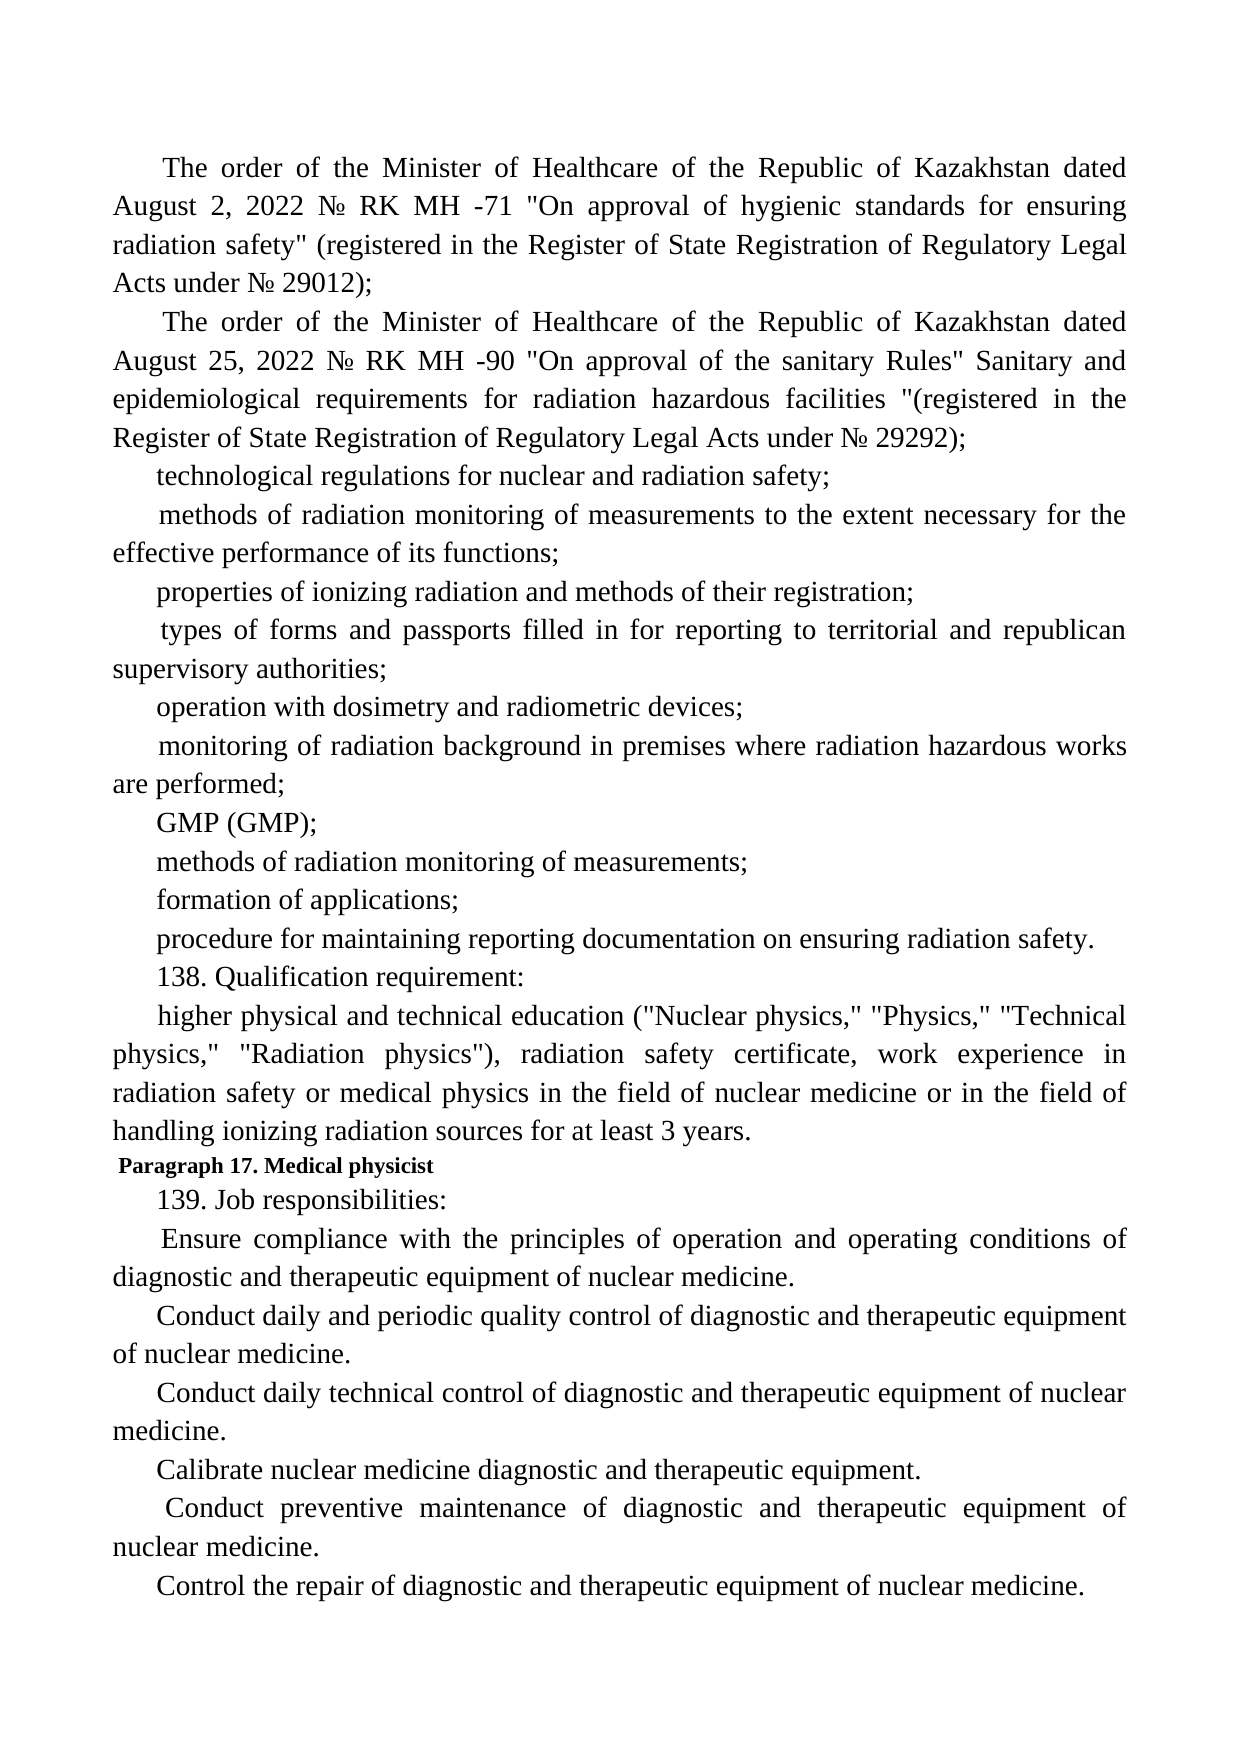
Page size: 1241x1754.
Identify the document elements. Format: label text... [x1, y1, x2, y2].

text higher physical and technical education ("Nuclear physics," "Physics," "Technical physics," "Radiation physics"), radiation safety certificate, work experience in radiation safety or medical physics in the field of nuclear medicine or in the field of handling ionizing radiation sources for at least 3 years. [112, 998, 1128, 1147]
text formation of applications; [112, 882, 1128, 916]
text 139. Job responsibilities: [112, 1182, 1128, 1216]
text technological regulations for nuclear and radiation safety; [112, 458, 1128, 492]
text The order of the Minister of Healthcare of the Republic of Kazakhstan dated August 2, 2022 № RK MH -71 "On approval of hygienic standards for ensuring radiation safety" (registered in the Register of State Registration of Regulatory Legal Acts under № 29012); [112, 150, 1128, 299]
text Conduct preventive maintenance of diagnostic and therapeutic equipment of nuclear medicine. [112, 1491, 1128, 1563]
text Calibrate nuclear medicine diagnostic and therapeutic equipment. [112, 1452, 1128, 1486]
text properties of ionizing radiation and methods of their registration; [112, 574, 1128, 607]
text methods of radiation monitoring of measurements; [112, 844, 1128, 877]
text Ensure compliance with the principles of operation and operating conditions of diagnostic and therapeutic equipment of nuclear medicine. [112, 1221, 1128, 1293]
text procedure for maintaining reporting documentation on ensuring radiation safety. [112, 921, 1128, 954]
text Conduct daily and periodic quality control of diagnostic and therapeutic equipment of nuclear medicine. [112, 1298, 1128, 1370]
text types of forms and passports filled in for reporting to territorial and republican supervisory authorities; [112, 612, 1128, 684]
text The order of the Minister of Healthcare of the Republic of Kazakhstan dated August 25, 2022 № RK MH -90 "On approval of the sanitary Rules" Sanitary and epidemiological requirements for radiation hazardous facilities "(registered in the Register of State Registration of Regulatory Legal Acts under № 29292); [112, 304, 1128, 453]
text 138. Qualification requirement: [112, 959, 1128, 993]
text Conduct daily technical control of diagnostic and therapeutic equipment of nuclear medicine. [112, 1375, 1128, 1447]
text methods of radiation monitoring of measurements to the extent necessary for the effective performance of its functions; [112, 497, 1128, 569]
text Control the repair of diagnostic and therapeutic equipment of nuclear medicine. [112, 1568, 1128, 1601]
text monitoring of radiation background in premises where radiation hazardous works are performed; [112, 728, 1128, 800]
text GMP (GMP); [112, 805, 1128, 839]
text operation with dosimetry and radiometric devices; [112, 689, 1128, 723]
text Paragraph 17. Medical physicist [112, 1152, 1128, 1178]
